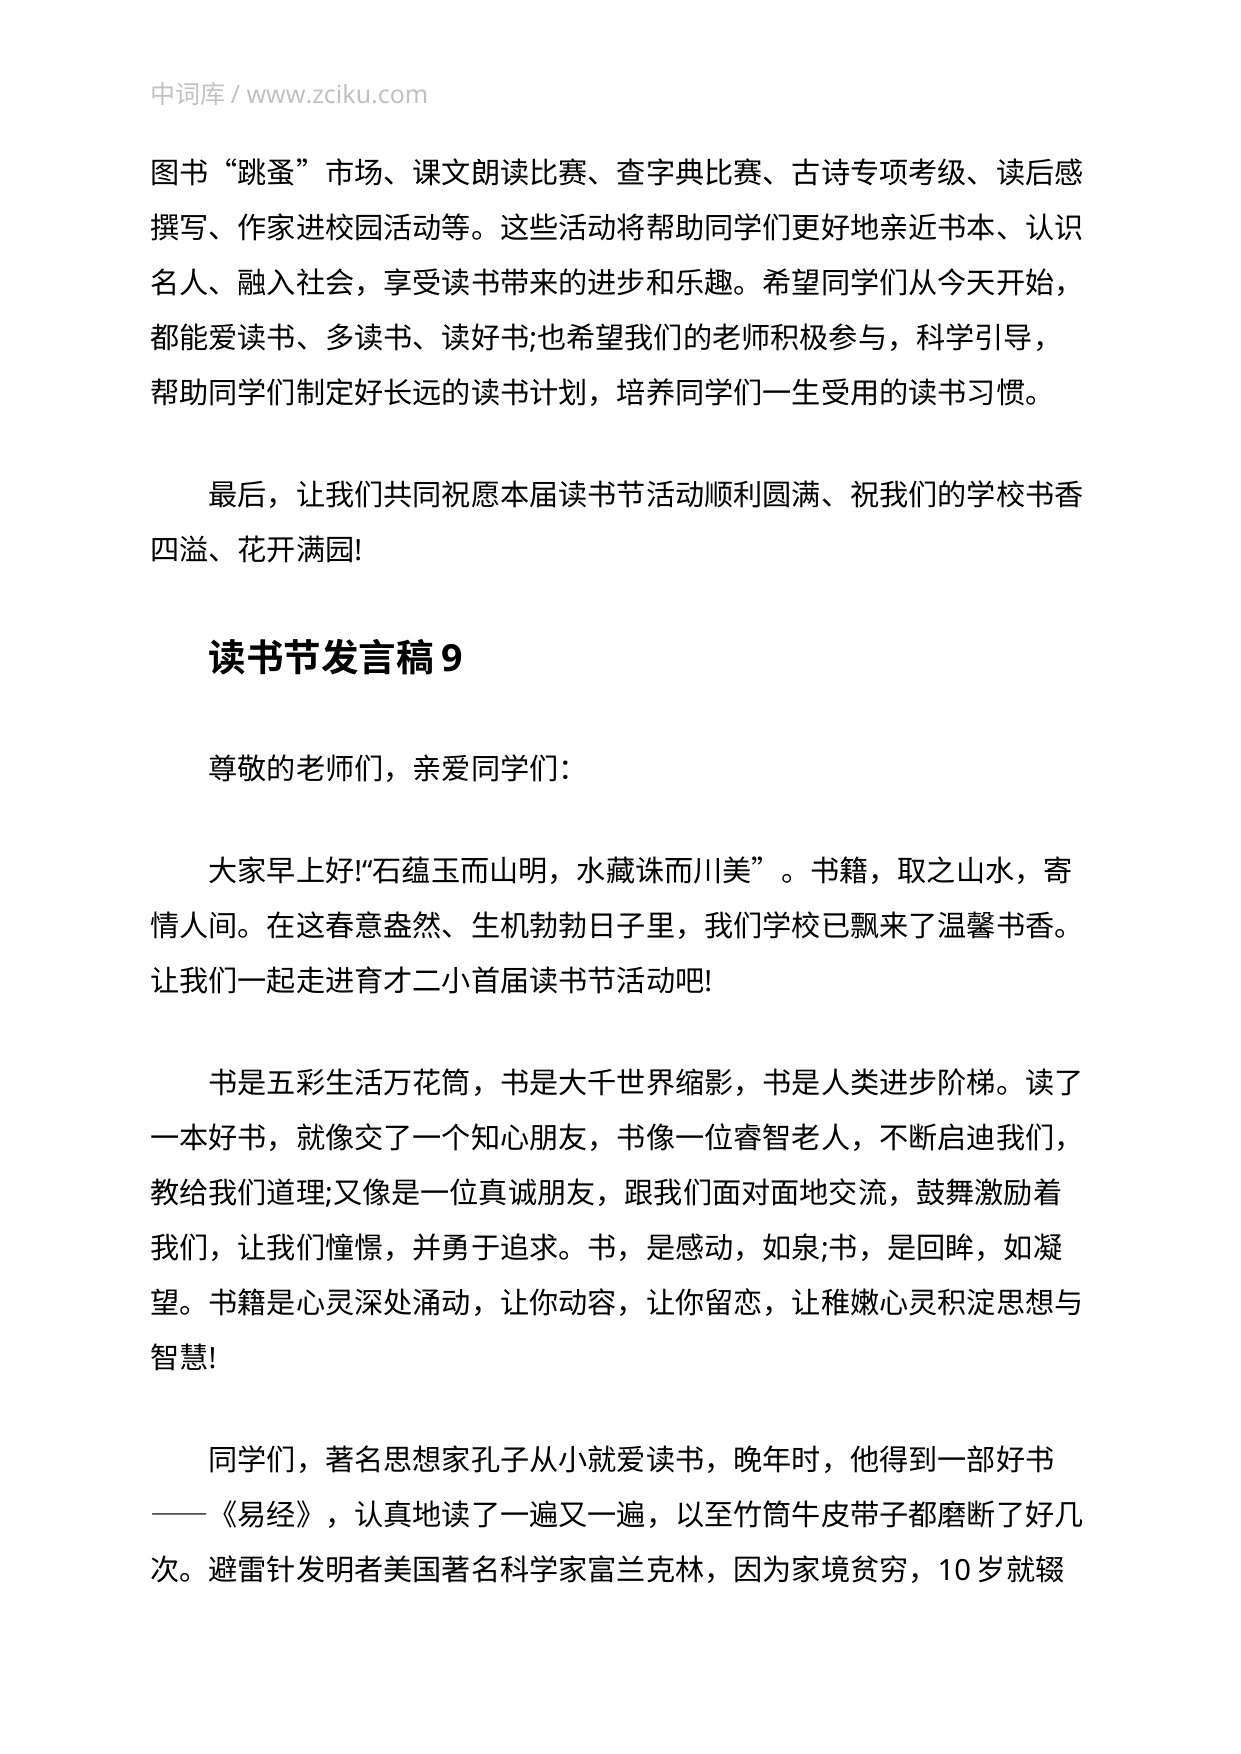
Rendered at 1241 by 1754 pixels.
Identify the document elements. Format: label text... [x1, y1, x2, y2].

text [150, 1436, 1090, 1588]
text 大家早上好!“石蕴玉而山明，水藏诛而川美”。书籍，取之山水，寄情人间。在这春意盎然、生机勃勃日子里，我们学校已飘来了温馨书香。让我们一起走进育才二小首届读书节活动吧! [150, 848, 1090, 1000]
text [150, 150, 1090, 412]
text 尊敬的老师们，亲爱同学们： [150, 746, 1090, 788]
text 读书节发言稿9 [150, 628, 1090, 683]
text 书是五彩生活万花筒，书是大千世界缩影，书是人类进步阶梯。读了一本好书，就像交了一个知心朋友，书像一位睿智老人，不断启迪我们，教给我们道理;又像是一位真诚朋友，跟我们面对面地交流，鼓舞激励着我们，让我们憧憬，并勇于追求。书，是感动，如泉;书，是回眸，如凝望。书籍是心灵深处涌动，让你动容，让你留恋，让稚嫩心灵积淀思想与智慧! [150, 1059, 1090, 1377]
text 最后，让我们共同祝愿本届读书节活动顺利圆满、祝我们的学校书香四溢、花开满园! [150, 471, 1090, 569]
